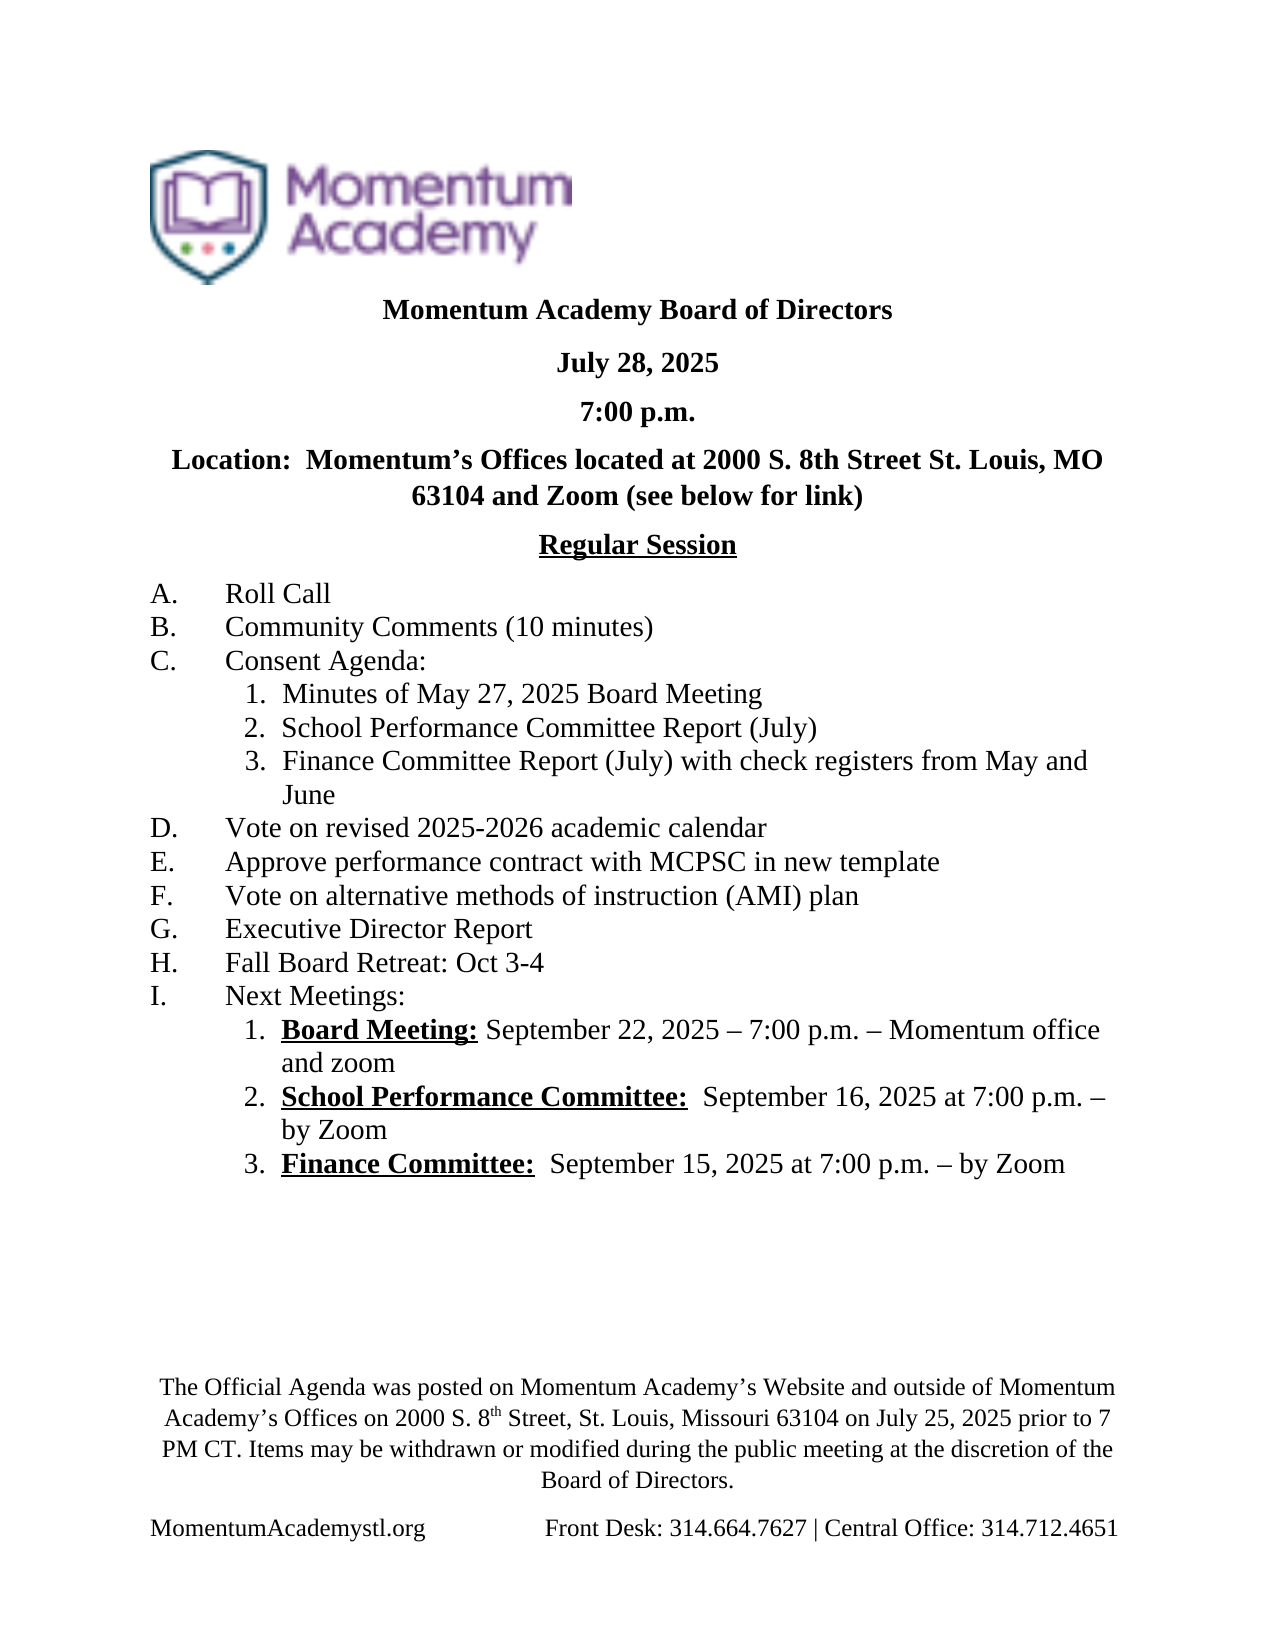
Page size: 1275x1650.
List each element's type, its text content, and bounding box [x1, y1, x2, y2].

text Location: Momentum’s Offices located at 2000 S. 8th Street St. Louis, MO 63104 and Zoom (see below for link) [150, 442, 1125, 512]
list Vote on revised 2025-2026 academic calendar [150, 811, 1125, 844]
text Momentum Academy Board of Directors [150, 292, 1125, 326]
list Board Meeting: September 22, 2025 – 7:00 p.m. – Momentum office and zoom [244, 1012, 1125, 1079]
list Approve performance contract with MCPSC in new template [150, 844, 1125, 878]
text July 28, 2025 [150, 345, 1125, 379]
list Minutes of May 27, 2025 Board Meeting [244, 676, 1125, 710]
list Fall Board Retreat: Oct 3-4 [150, 945, 1125, 978]
picture [150, 150, 572, 285]
list Community Comments (10 minutes) [150, 609, 1125, 643]
list Finance Committee Report (July) with check registers from May and June [244, 743, 1125, 811]
list School Performance Committee Report (July) [244, 710, 1125, 743]
list Next Meetings: [150, 978, 1125, 1012]
list Vote on alternative methods of instruction (AMI) plan [150, 878, 1125, 911]
text Regular Session [150, 527, 1125, 561]
list School Performance Committee: September 16, 2025 at 7:00 p.m. – by Zoom [244, 1079, 1125, 1146]
list Executive Director Report [150, 911, 1125, 945]
text 7:00 p.m. [150, 394, 1125, 427]
list Finance Committee: September 15, 2025 at 7:00 p.m. – by Zoom [244, 1146, 1125, 1179]
list Roll Call [150, 576, 1125, 609]
list Consent Agenda: [150, 643, 1125, 676]
